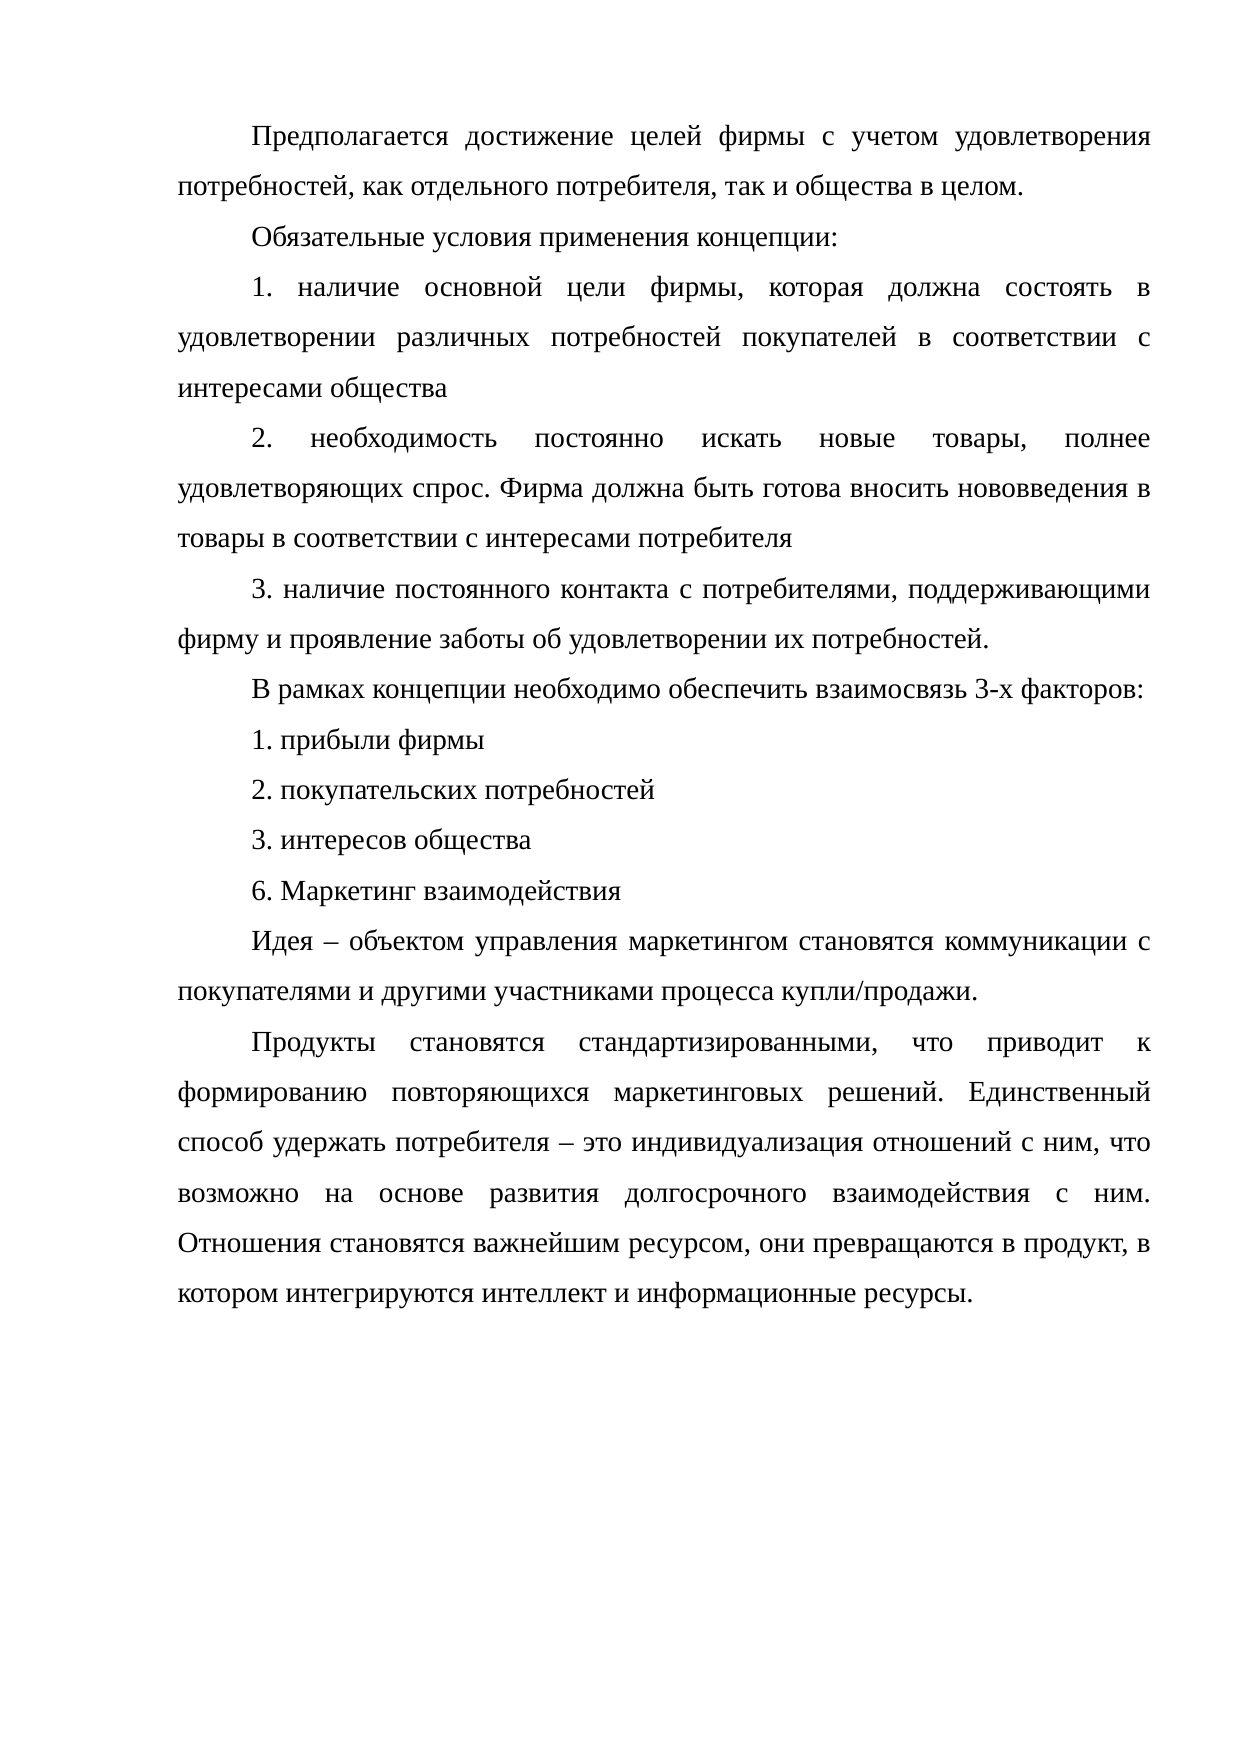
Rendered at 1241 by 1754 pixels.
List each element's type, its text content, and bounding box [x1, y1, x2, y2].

subtitle В рамках концепции необходимо обеспечить взаимосвязь 3-х факторов: [177, 672, 1152, 705]
subtitle 1. прибыли фирмы [177, 722, 1152, 755]
subtitle Обязательные условия применения концепции: [177, 219, 1152, 252]
subtitle Продукты становятся стандартизированными, что приводит к формированию повторяющихся маркетинговых решений. Единственный способ удержать потребителя – это индивидуализация отношений с ним, что возможно на основе развития долгосрочного взаимодействия с ним. Отношения становятся важнейшим ресурсом, они превращаются в продукт, в котором интегрируются интеллект и информационные ресурсы. [177, 1024, 1152, 1309]
subtitle 1. наличие основной цели фирмы, которая должна состоять в удовлетворении различных потребностей покупателей в соответствии с интересами общества [177, 269, 1152, 403]
subtitle Идея – объектом управления маркетингом становятся коммуникации с покупателями и другими участниками процесса купли/продажи. [177, 923, 1152, 1007]
subtitle Предполагается достижение целей фирмы с учетом удовлетворения потребностей, как отдельного потребителя, так и общества в целом. [177, 118, 1152, 202]
subtitle 3. наличие постоянного контакта с потребителями, поддерживающими фирму и проявление заботы об удовлетворении их потребностей. [177, 571, 1152, 655]
subtitle 3. интересов общества [177, 822, 1152, 856]
subtitle 2. покупательских потребностей [177, 772, 1152, 806]
subtitle 2. необходимость постоянно искать новые товары, полнее удовлетворяющих спрос. Фирма должна быть готова вносить нововведения в товары в соответствии с интересами потребителя [177, 420, 1152, 554]
subtitle 6. Маркетинг взаимодействия [177, 873, 1152, 906]
